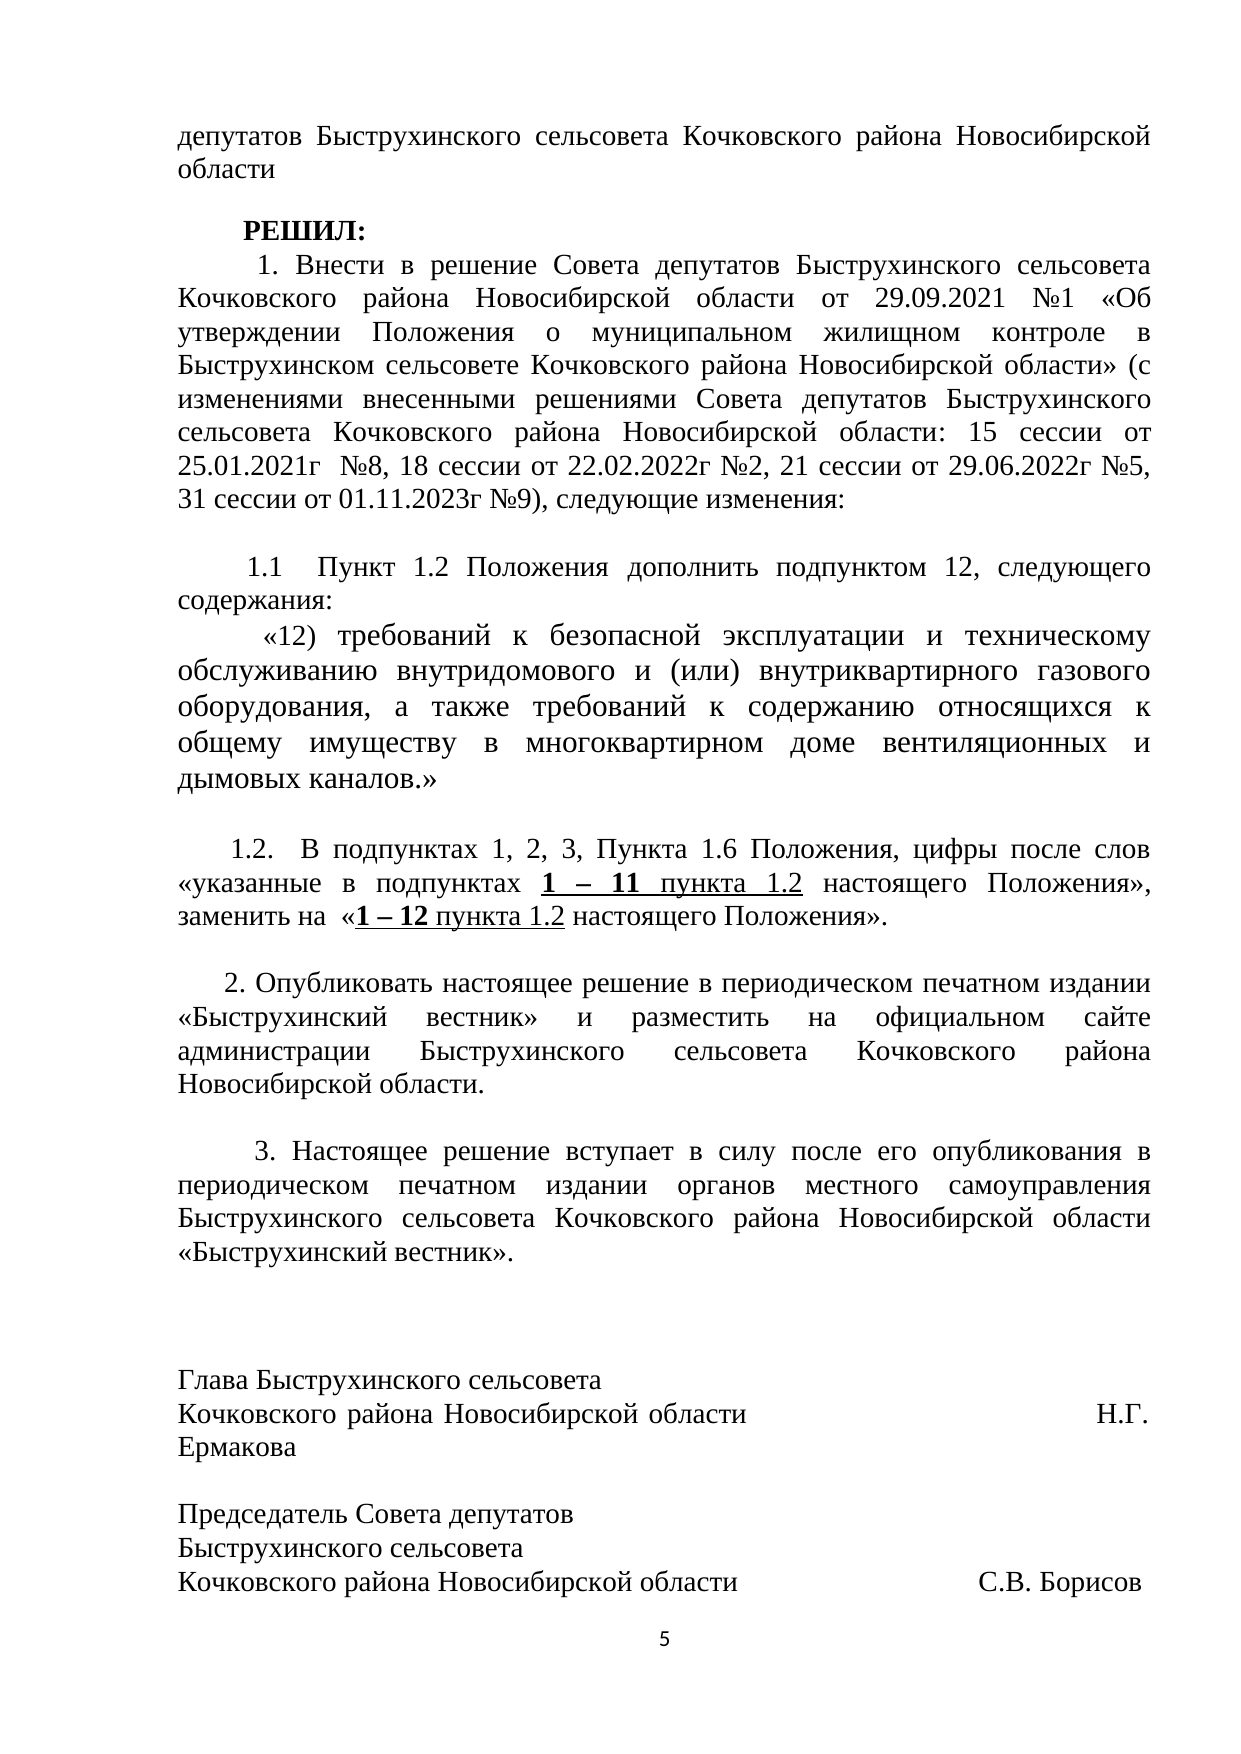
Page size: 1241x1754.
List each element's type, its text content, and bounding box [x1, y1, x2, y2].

text Кочковского района Новосибирской области Н.Г. Ермакова [177, 1396, 1152, 1463]
text 2. Опубликовать настоящее решение в периодическом печатном издании «Быструхинский вестник» и разместить на официальном сайте администрации Быструхинского сельсовета Кочковского района Новосибирской области. [177, 966, 1152, 1100]
text 1.1 Пункт 1.2 Положения дополнить подпунктом 12, следующего содержания: [177, 549, 1152, 616]
text 3. Настоящее решение вступает в силу после его опубликования в периодическом печатном издании органов местного самоуправления Быструхинского сельсовета Кочковского района Новосибирской области «Быструхинский вестник». [177, 1133, 1152, 1267]
text Быструхинского сельсовета [177, 1530, 1152, 1564]
text Председатель Совета депутатов [177, 1497, 1152, 1530]
text Кочковского района Новосибирской области С.В. Борисов [177, 1564, 1152, 1597]
text Глава Быструхинского сельсовета [177, 1362, 1152, 1396]
text РЕШИЛ: [177, 213, 1152, 247]
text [177, 118, 1152, 185]
text «12) требований к безопасной эксплуатации и техническому обслуживанию внутридомового и (или) внутриквартирного газового оборудования, а также требований к содержанию относящихся к общему имуществу в многоквартирном доме вентиляционных и дымовых каналов.» [177, 759, 1152, 795]
text 1.2. В подпунктах 1, 2, 3, Пункта 1.6 Положения, цифры после слов «указанные в подпунктах 1 – 11 пункта 1.2 настоящего Положения», заменить на «1 – 12 пункта 1.2 настоящего Положения». [177, 831, 1152, 932]
text 1. Внести в решение Совета депутатов Быструхинского сельсовета Кочковского района Новосибирской области от 29.09.2021 №1 «Об утверждении Положения о муниципальном жилищном контроле в Быструхинском сельсовете Кочковского района Новосибирской области» (с изменениями внесенными решениями Совета депутатов Быструхинского сельсовета Кочковского района Новосибирской области: 15 сессии от 25.01.2021г №8, 18 сессии от 22.02.2022г №2, 21 сессии от 29.06.2022г №5, 31 сессии от 01.11.2023г №9), следующие изменения: [177, 247, 1152, 515]
